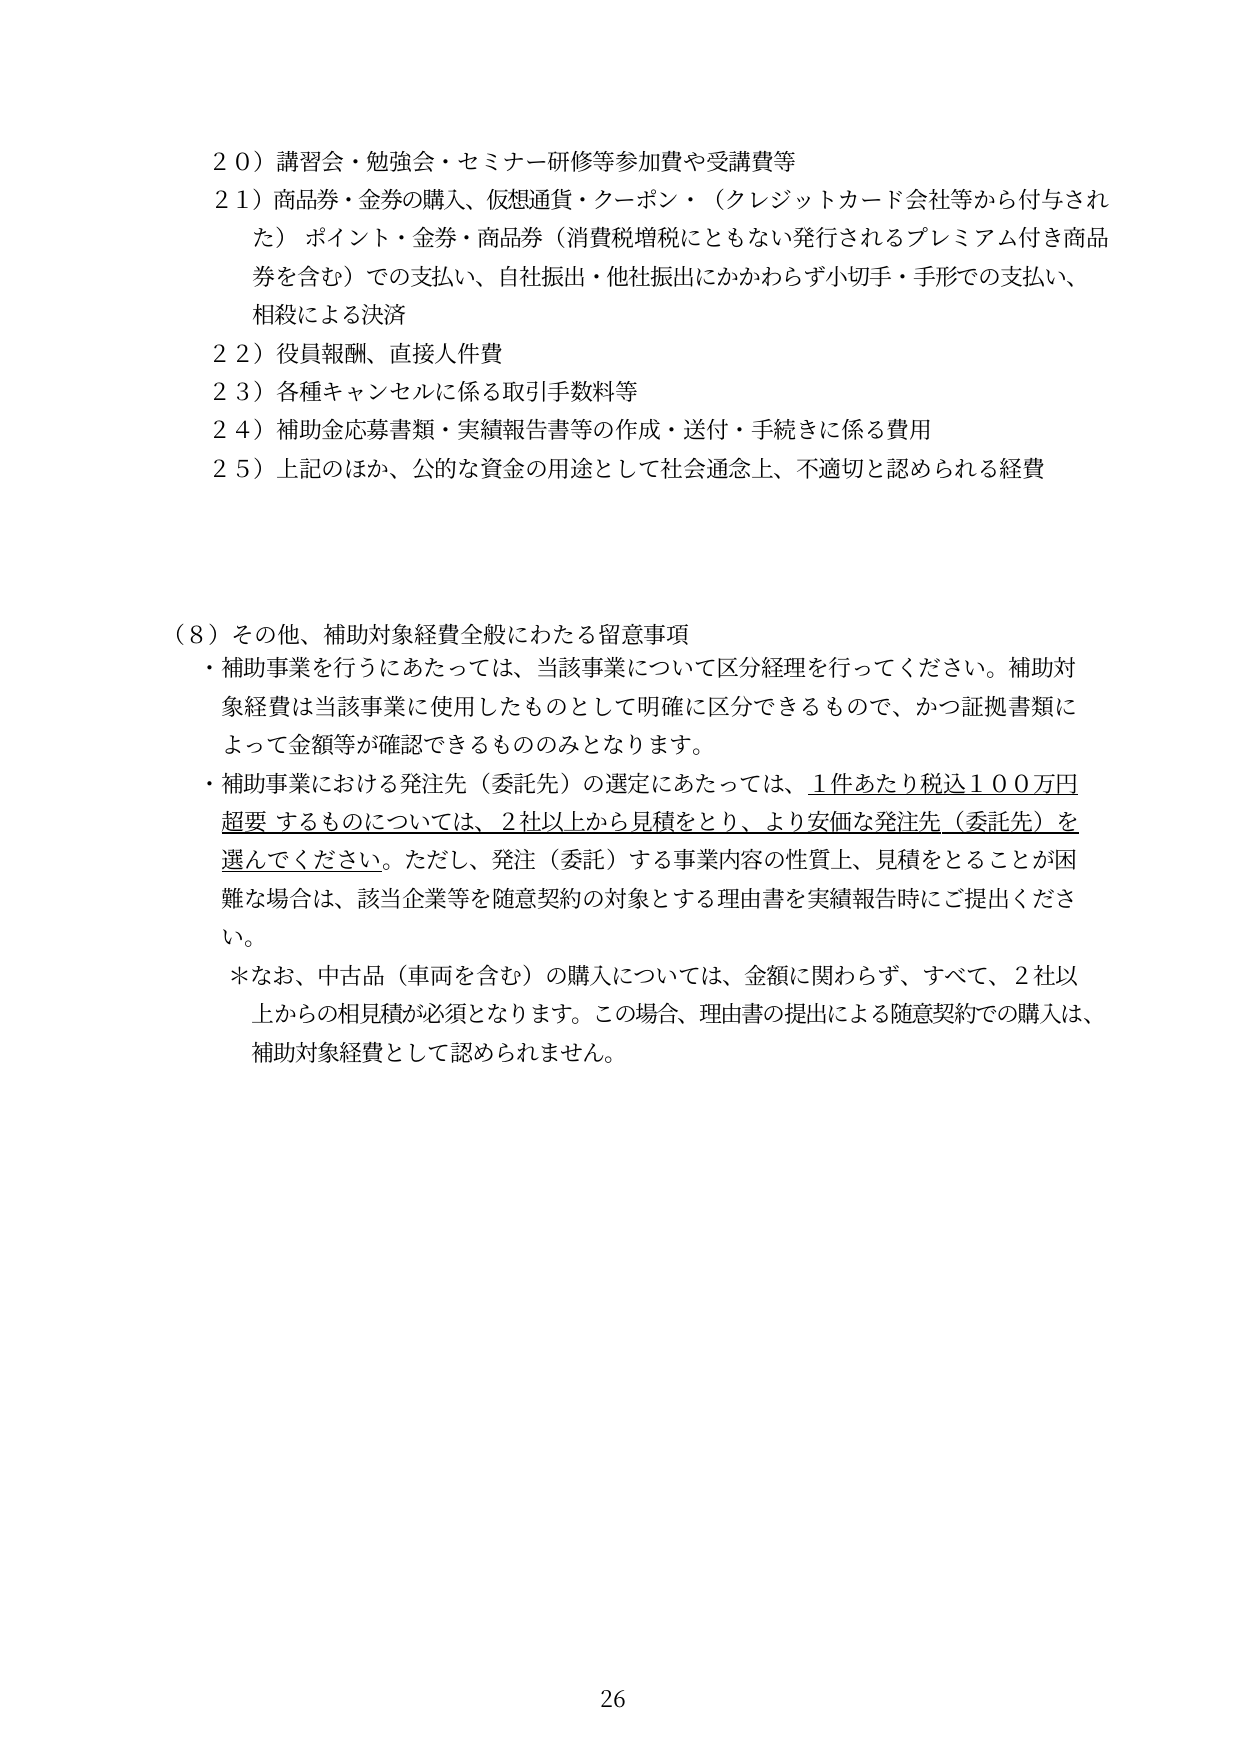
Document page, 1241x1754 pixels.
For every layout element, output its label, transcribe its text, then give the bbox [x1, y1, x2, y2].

text ２１）商品券・金券の購入、仮想通貨・クーポン・（クレジットカード会社等から付与された） ポイント・金券・商品券（消費税増税にともない発行されるプレミアム付き商品券を含む）での支払い、自社振出・他社振出にかかわらず小切手・手形での支払い、相殺による決済 [210, 182, 1110, 330]
text ・補助事業を行うにあたっては、当該事業について区分経理を行ってください。補助対象経費は当該事業に使用したものとして明確に区分できるもので、かつ証拠書類によって金額等が確認できるもののみとなります。 [199, 650, 1079, 760]
text ・補助事業における発注先（委託先）の選定にあたっては、１件あたり税込１００万円超要 するものについては、２社以上から見積をとり、より安価な発注先（委託先）を選んでください。ただし、発注（委託）する事業内容の性質上、見積をとることが困難な場合は、該当企業等を随意契約の対象とする理由書を実績報告時にご提出ください。 [199, 766, 1079, 952]
text ２４）補助金応募書類・実績報告書等の作成・送付・手続きに係る費用 [118, 412, 1076, 445]
text ２０）講習会・勉強会・セミナー研修等参加費や受講費等 [118, 144, 1076, 177]
text ２２）役員報酬、直接人件費 [118, 336, 1076, 369]
text ＊なお、中古品（車両を含む）の購入については、金額に関わらず、すべて、２社以上からの相見積が必須となります。この場合、理由書の提出による随意契約での購入は、補助対象経費として認められません。 [228, 958, 1091, 1068]
text （８）その他、補助対象経費全般にわたる留意事項 [162, 617, 1166, 650]
text ２３）各種キャンセルに係る取引手数料等 [118, 374, 1076, 407]
text ２５）上記のほか、公的な資金の用途として社会通念上、不適切と認められる経費 [118, 451, 1110, 484]
